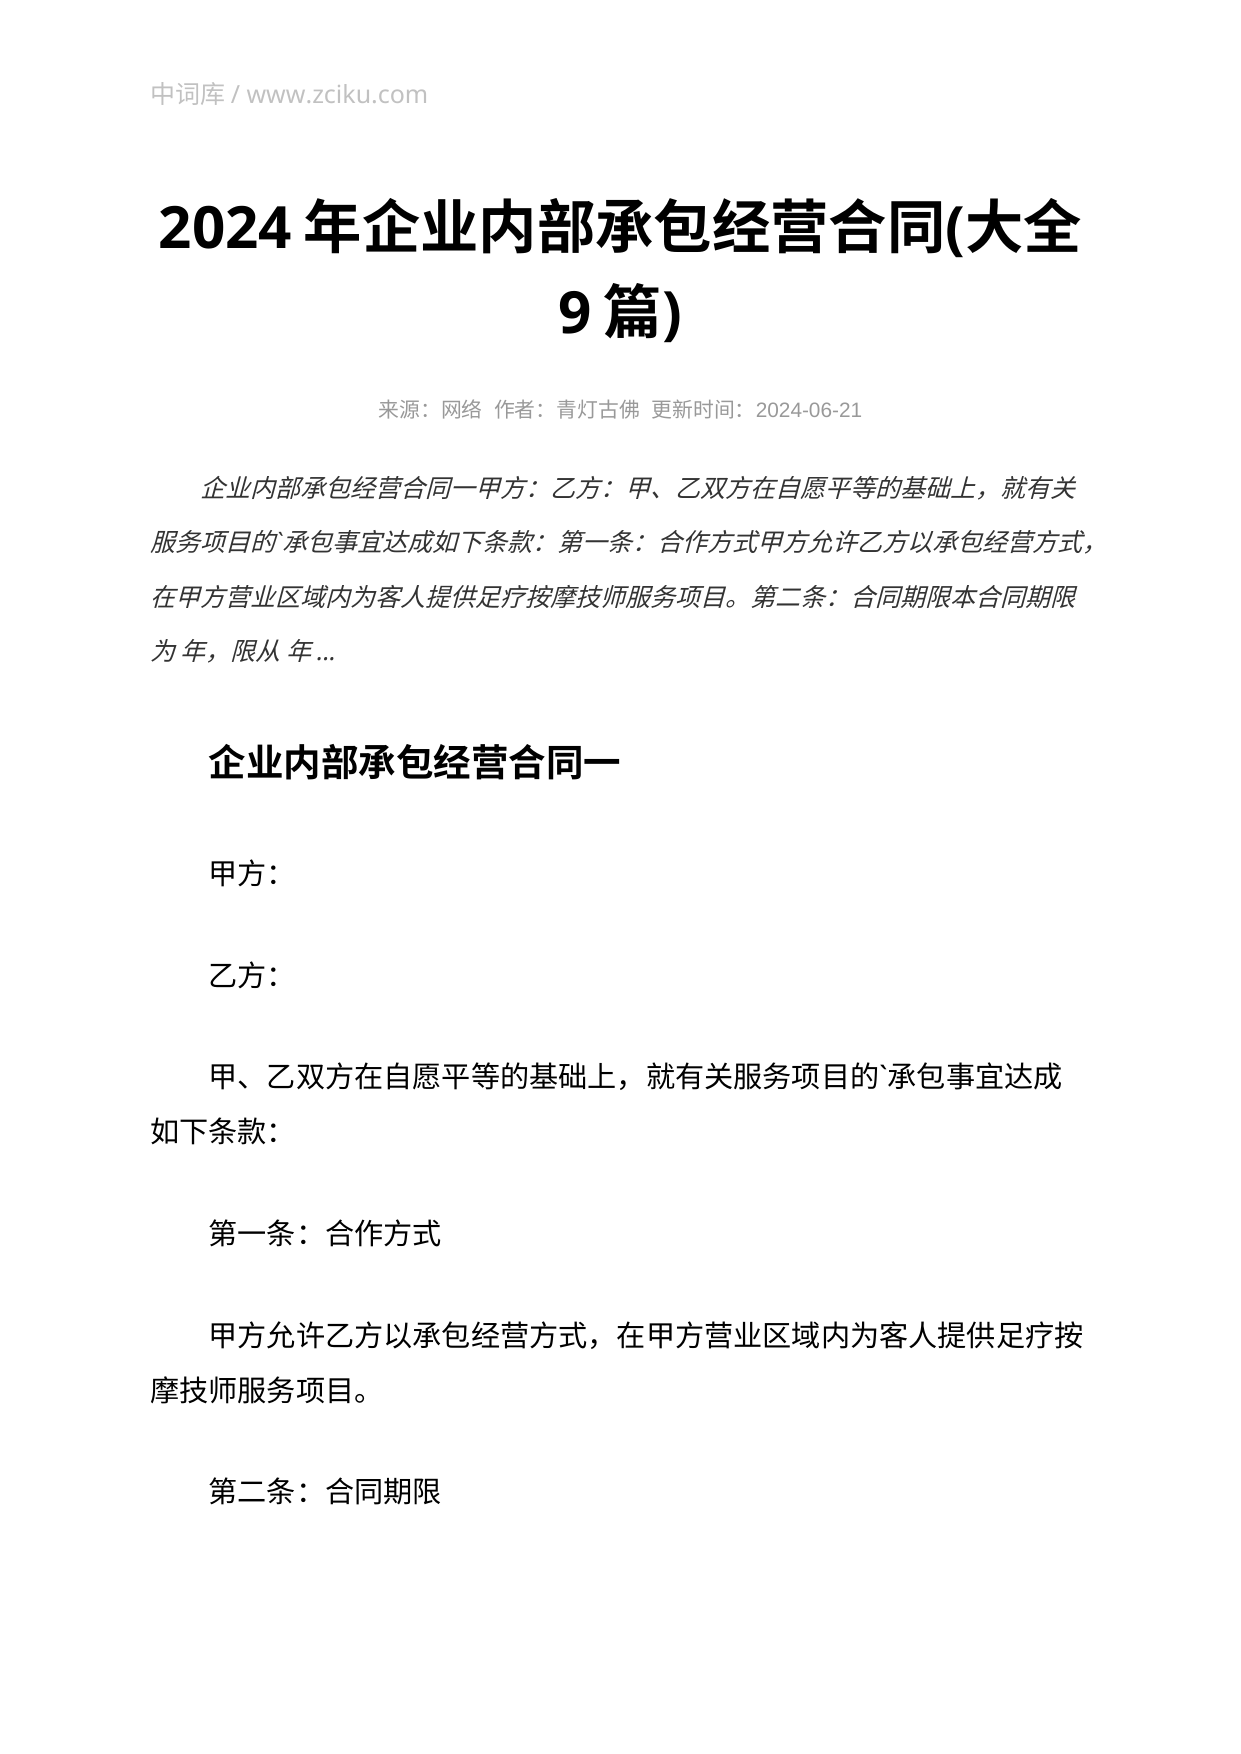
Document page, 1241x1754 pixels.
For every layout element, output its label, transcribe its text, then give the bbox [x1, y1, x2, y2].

text 第一条：合作方式 [150, 1211, 1090, 1253]
text 乙方： [150, 952, 1090, 994]
text 来源：网络 作者：青灯古佛 更新时间：2024-06-21 [150, 398, 1090, 422]
text 第二条：合同期限 [150, 1469, 1090, 1511]
text 甲方： [150, 850, 1090, 893]
text 甲、乙双方在自愿平等的基础上，就有关服务项目的`承包事宜达成如下条款： [150, 1054, 1090, 1151]
text 企业内部承包经营合同一甲方：乙方：甲、乙双方在自愿平等的基础上，就有关服务项目的`承包事宜达成如下条款：第一条：合作方式甲方允许乙方以承包经营方式，在甲方营业区域内为客人提供足疗按摩技师服务项目。第二条：合同期限本合同期限为 年，限从 年 ... [150, 468, 1090, 668]
subtitle 2024年企业内部承包经营合同(大全9篇) [150, 181, 1090, 351]
text 企业内部承包经营合同一 [150, 733, 1090, 787]
text 甲方允许乙方以承包经营方式，在甲方营业区域内为客人提供足疗按摩技师服务项目。 [150, 1312, 1090, 1409]
